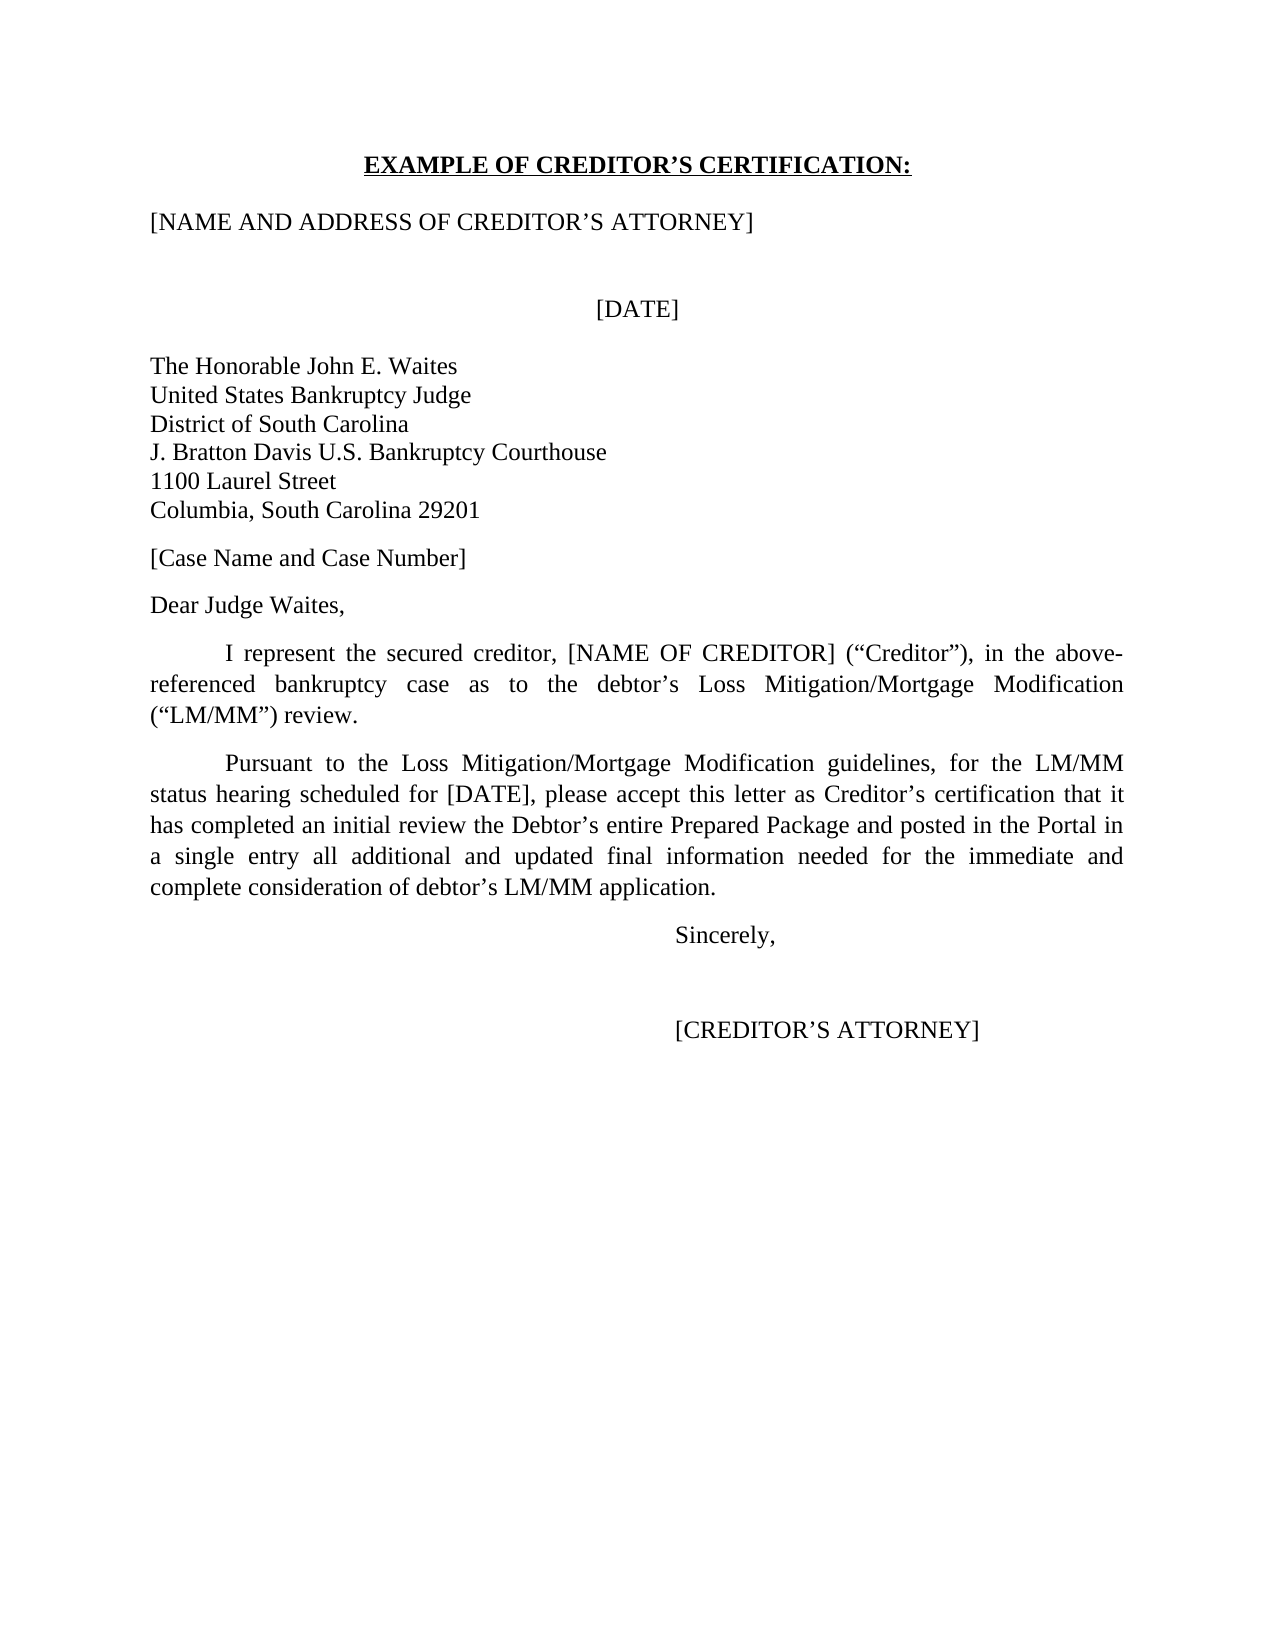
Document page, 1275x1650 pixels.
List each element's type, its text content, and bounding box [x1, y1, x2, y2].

text [Case Name and Case Number] [150, 543, 1125, 571]
text District of South Carolina [150, 409, 1125, 437]
text [CREDITOR’S ATTORNEY] [600, 1015, 1125, 1044]
text 1100 Laurel Street [150, 466, 1125, 495]
text [NAME AND ADDRESS OF CREDITOR’S ATTORNEY] [150, 207, 1125, 236]
text Sincerely, [600, 920, 1125, 948]
text [DATE] [150, 294, 1125, 322]
text Columbia, South Carolina 29201 [150, 495, 1125, 524]
text Dear Judge Waites, [150, 590, 1125, 619]
text J. Bratton Davis U.S. Bankruptcy Courthouse [150, 437, 1125, 466]
text I represent the secured creditor, [NAME OF CREDITOR] (“Creditor”), in the above-referenced bankruptcy case as to the debtor’s Loss Mitigation/Mortgage Modification (“LM/MM”) review. [150, 638, 1125, 729]
text Pursuant to the Loss Mitigation/Mortgage Modification guidelines, for the LM/MM status hearing scheduled for [DATE], please accept this letter as Creditor’s certification that it has completed an initial review the Debtor’s entire Prepared Package and posted in the Portal in a single entry all additional and updated final information needed for the immediate and complete consideration of debtor’s LM/MM application. [150, 748, 1125, 901]
text The Honorable John E. Waites [150, 351, 1125, 380]
text EXAMPLE OF CREDITOR’S CERTIFICATION: [150, 150, 1125, 179]
text United States Bankruptcy Judge [150, 380, 1125, 409]
